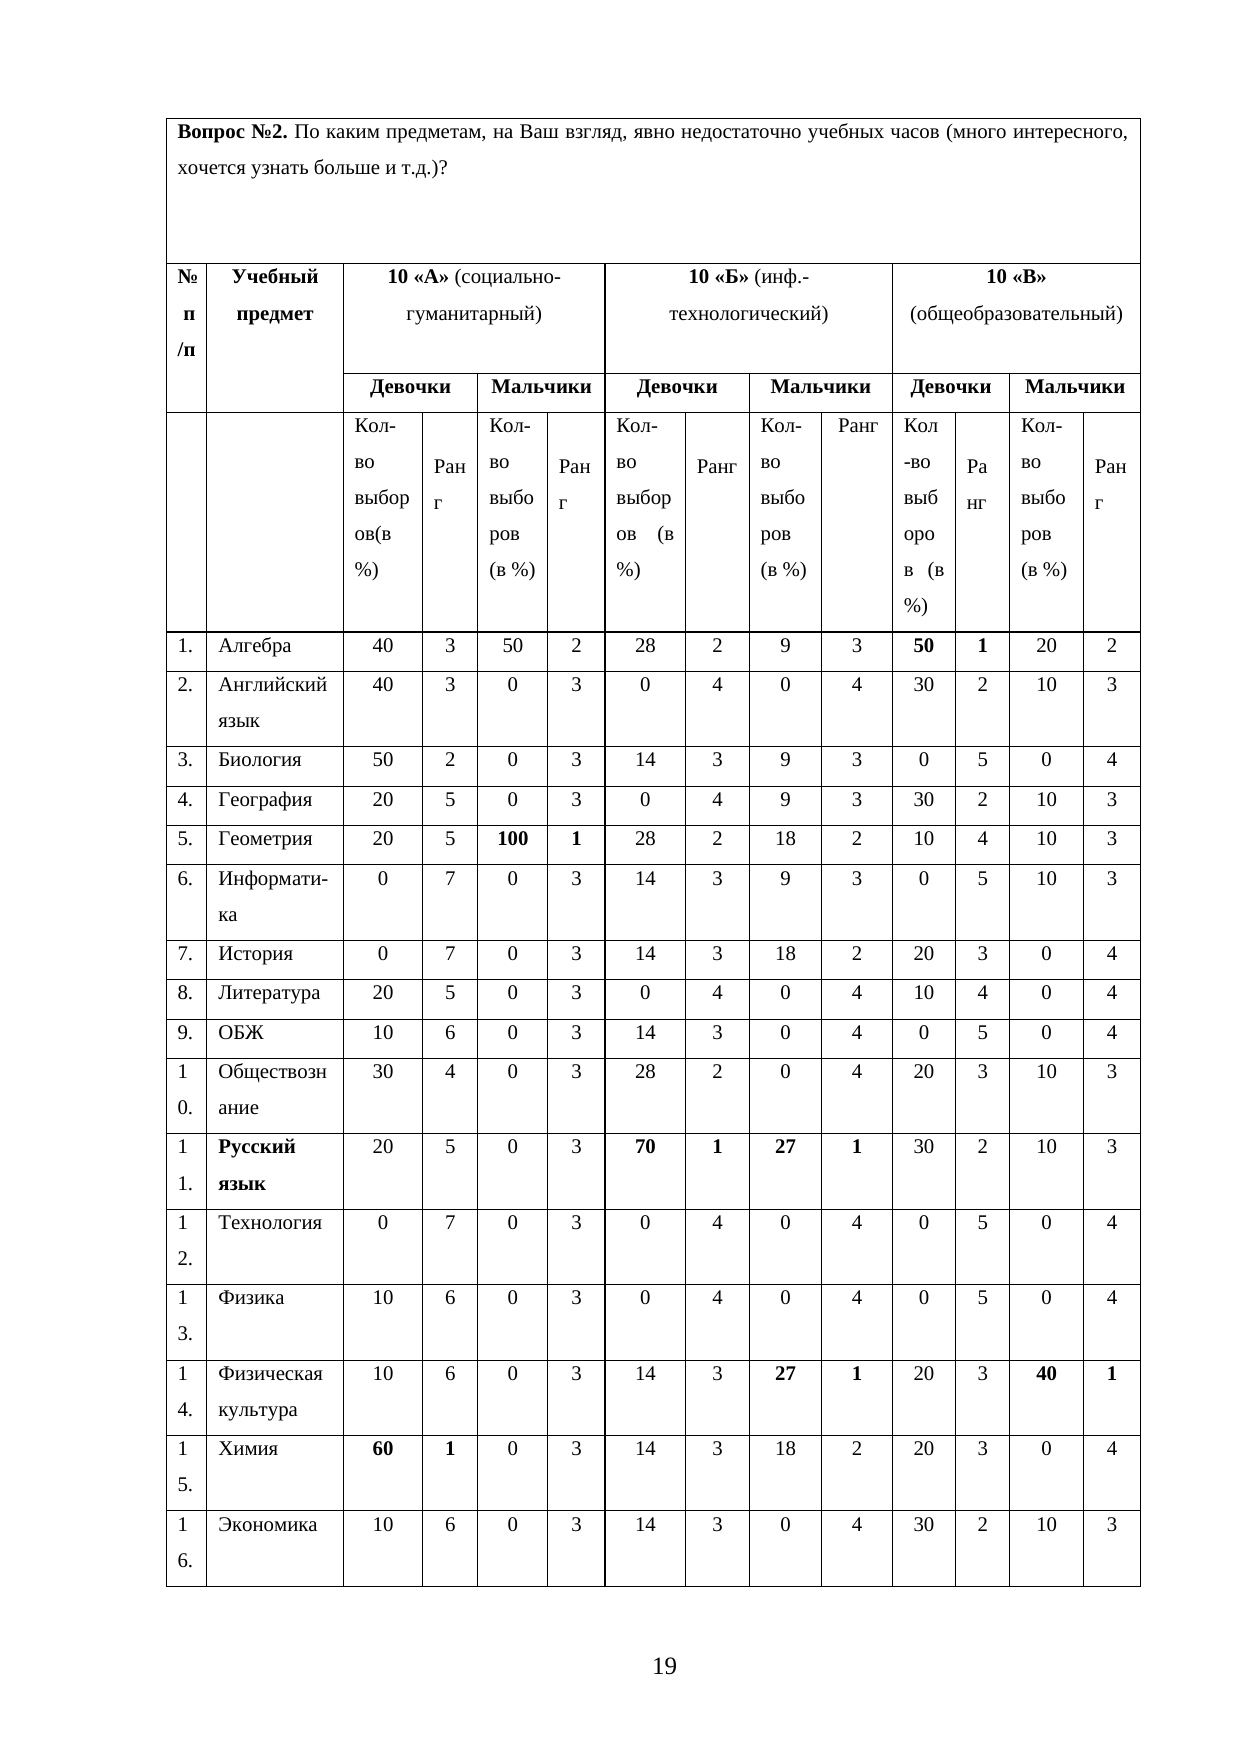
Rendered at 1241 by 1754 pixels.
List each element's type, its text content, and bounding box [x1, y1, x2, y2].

table_cell Обществознание [207, 1059, 343, 1133]
table_cell 40 [1010, 1361, 1083, 1435]
table_cell 3 [548, 1511, 604, 1586]
table_cell 3 [686, 1511, 749, 1586]
table_cell 9 [750, 633, 821, 671]
table_cell 0 [893, 747, 955, 786]
table_cell 0 [1010, 1210, 1083, 1284]
table_cell 3 [548, 1210, 604, 1284]
table_cell Учебный предмет [207, 264, 343, 412]
table_cell 40 [344, 672, 422, 746]
table_cell 10 [1010, 1134, 1083, 1209]
table_cell 6. [167, 865, 206, 940]
table_cell 0 [750, 980, 821, 1018]
table_cell 1 [822, 1361, 892, 1435]
table_cell 3 [822, 865, 892, 940]
table_cell 20 [1010, 633, 1083, 671]
table_cell Кол-во выборов (в %) [478, 413, 547, 631]
table_cell 3 [423, 672, 477, 746]
table_cell 14. [167, 1361, 206, 1435]
table_cell 0 [344, 865, 422, 940]
table_cell 60 [344, 1436, 422, 1510]
table_cell 6 [423, 1361, 477, 1435]
table_cell 9 [750, 747, 821, 786]
table_cell Кол-во выборов (в %) [1010, 413, 1083, 631]
table_cell 4 [1084, 747, 1140, 786]
table_cell 6 [423, 1511, 477, 1586]
table_cell 0 [750, 672, 821, 746]
table_cell 30 [893, 1511, 955, 1586]
table_cell 3 [548, 1285, 604, 1359]
table_cell Химия [207, 1436, 343, 1510]
table_cell 0 [478, 787, 547, 825]
table_cell 4 [686, 672, 749, 746]
table_cell 0 [606, 1210, 685, 1284]
table_cell 2 [822, 1436, 892, 1510]
table_cell 9 [750, 787, 821, 825]
table_cell 0 [893, 865, 955, 940]
table_cell 3 [1084, 1134, 1140, 1209]
table_cell 7. [167, 941, 206, 979]
table_cell 5 [956, 865, 1009, 940]
table_cell 5 [423, 787, 477, 825]
table_cell Кол-во выборов (в %) [893, 413, 955, 631]
table_cell Кол-во выборов(в %) [344, 413, 422, 631]
table_cell Девочки [344, 374, 477, 412]
table_cell 10 [1010, 1511, 1083, 1586]
table_cell 2 [956, 1134, 1009, 1209]
table_cell 3 [686, 1020, 749, 1058]
table_cell 1 [822, 1134, 892, 1209]
table_cell 0 [478, 1020, 547, 1058]
table_cell 2 [956, 1511, 1009, 1586]
table_cell 27 [750, 1361, 821, 1435]
table_cell 3 [1084, 865, 1140, 940]
table_cell 30 [344, 1059, 422, 1133]
table_cell 18 [750, 941, 821, 979]
table_cell 0 [478, 980, 547, 1018]
table_cell ОБЖ [207, 1020, 343, 1058]
table_cell 10 [1010, 826, 1083, 864]
table_cell № п/п [167, 264, 206, 412]
table_cell Экономика [207, 1511, 343, 1586]
table_cell 5 [956, 747, 1009, 786]
table_cell Физическая культура [207, 1361, 343, 1435]
table_cell 0 [344, 941, 422, 979]
table_cell 40 [344, 633, 422, 671]
table_cell 14 [606, 1436, 685, 1510]
table_cell 30 [893, 1134, 955, 1209]
table_cell Девочки [606, 374, 749, 412]
table_cell 0 [478, 747, 547, 786]
table_cell Кол-во выборов (в %) [750, 413, 821, 631]
table_cell 4 [686, 980, 749, 1018]
table_cell 14 [606, 1361, 685, 1435]
table_cell 3 [956, 941, 1009, 979]
table_cell 3 [686, 865, 749, 940]
table_cell [207, 413, 343, 631]
table_cell Кол-во выборов (в %) [606, 413, 685, 631]
table_cell 2 [822, 941, 892, 979]
table_cell 10 [344, 1285, 422, 1359]
table_cell 4 [956, 980, 1009, 1018]
table_cell 0 [750, 1511, 821, 1586]
table_cell 3 [822, 633, 892, 671]
table_cell 1. [167, 633, 206, 671]
table_cell 14 [606, 747, 685, 786]
table_cell 10 [1010, 787, 1083, 825]
table_cell Ранг [548, 413, 604, 631]
table_cell 0 [344, 1210, 422, 1284]
table_cell 5 [423, 980, 477, 1018]
table_cell 2 [686, 826, 749, 864]
table_cell Мальчики [1010, 374, 1140, 412]
table_cell 3 [956, 1059, 1009, 1133]
table_cell 9. [167, 1020, 206, 1058]
table_cell 0 [750, 1020, 821, 1058]
table_cell 0 [606, 672, 685, 746]
table_cell 0 [478, 1134, 547, 1209]
table_cell 3 [686, 747, 749, 786]
table_cell Ранг [956, 413, 1009, 631]
table_cell 50 [478, 633, 547, 671]
table_cell 0 [893, 1020, 955, 1058]
table_cell 14 [606, 941, 685, 979]
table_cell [167, 119, 1140, 263]
table_cell 10 «В» (общеобразовательный) [893, 264, 1140, 372]
table_cell 70 [606, 1134, 685, 1209]
table_cell 20 [893, 1059, 955, 1133]
table_cell 10 [893, 826, 955, 864]
table_cell 3 [548, 941, 604, 979]
table_cell 10 [1010, 865, 1083, 940]
table_cell 2 [423, 747, 477, 786]
table_cell 3 [548, 980, 604, 1018]
table_cell 0 [478, 865, 547, 940]
table_cell 2 [1084, 633, 1140, 671]
table_cell 20 [344, 980, 422, 1018]
table_cell 0 [606, 787, 685, 825]
table_cell 10 [1010, 1059, 1083, 1133]
table_cell 18 [750, 1436, 821, 1510]
table_cell 20 [344, 826, 422, 864]
table_cell 28 [606, 633, 685, 671]
table_cell 15. [167, 1436, 206, 1510]
table_cell Ранг [686, 413, 749, 631]
table_cell 2 [686, 633, 749, 671]
table_cell 4 [1084, 1436, 1140, 1510]
table_cell Информати-ка [207, 865, 343, 940]
table_cell 2 [686, 1059, 749, 1133]
table_cell 1 [423, 1436, 477, 1510]
table_cell Ранг [822, 413, 892, 631]
table_cell 5 [423, 1134, 477, 1209]
table_cell 3 [1084, 1511, 1140, 1586]
table_cell 3 [548, 1020, 604, 1058]
table_cell 3 [686, 1436, 749, 1510]
table_cell 6 [423, 1285, 477, 1359]
table_cell Биология [207, 747, 343, 786]
table_cell 0 [750, 1059, 821, 1133]
table_cell 4 [822, 672, 892, 746]
table_cell 4. [167, 787, 206, 825]
table_cell Ранг [1084, 413, 1140, 631]
table_cell 4 [686, 787, 749, 825]
table_cell 0 [1010, 980, 1083, 1018]
table_cell 0 [750, 1210, 821, 1284]
table_cell Русский язык [207, 1134, 343, 1209]
table_cell 10 «А» (социально-гуманитарный) [344, 264, 604, 372]
table_cell 14 [606, 1020, 685, 1058]
table_cell 3 [548, 1436, 604, 1510]
table_cell 5 [956, 1285, 1009, 1359]
table_cell Литература [207, 980, 343, 1018]
table_cell 4 [1084, 1285, 1140, 1359]
table_cell 7 [423, 865, 477, 940]
table_cell 0 [893, 1285, 955, 1359]
table_cell Девочки [893, 374, 1009, 412]
table_cell 3 [1084, 1059, 1140, 1133]
table_cell 3 [548, 865, 604, 940]
table_cell 3 [686, 941, 749, 979]
table_cell 0 [893, 1210, 955, 1284]
table_cell 4 [1084, 1020, 1140, 1058]
table_cell 5 [956, 1210, 1009, 1284]
table_cell 0 [1010, 1020, 1083, 1058]
table_cell 14 [606, 865, 685, 940]
table_cell 10. [167, 1059, 206, 1133]
table_cell 0 [750, 1285, 821, 1359]
table_cell 10 [344, 1511, 422, 1586]
table_cell 2 [548, 633, 604, 671]
table_cell 5. [167, 826, 206, 864]
table_cell 20 [893, 1361, 955, 1435]
table_cell 30 [893, 672, 955, 746]
table_cell 0 [478, 672, 547, 746]
table_cell 1 [956, 633, 1009, 671]
table_cell 20 [344, 1134, 422, 1209]
table_cell 4 [956, 826, 1009, 864]
table_cell 3 [956, 1436, 1009, 1510]
table_cell 28 [606, 826, 685, 864]
table_cell 30 [893, 787, 955, 825]
table_cell 4 [822, 1511, 892, 1586]
table_cell 0 [478, 1210, 547, 1284]
table_cell 10 «Б» (инф.-технологический) [606, 264, 892, 372]
table_cell Ранг [423, 413, 477, 631]
table_cell 3 [548, 1361, 604, 1435]
table_cell 4 [822, 1285, 892, 1359]
table_cell 10 [893, 980, 955, 1018]
table_cell Мальчики [478, 374, 604, 412]
table_cell 28 [606, 1059, 685, 1133]
table_cell 3 [822, 787, 892, 825]
table_cell 10 [1010, 672, 1083, 746]
table_cell 0 [478, 1511, 547, 1586]
table_cell [167, 413, 206, 631]
table_cell 3 [822, 747, 892, 786]
table_cell 4 [822, 1059, 892, 1133]
table_cell 27 [750, 1134, 821, 1209]
table_cell Алгебра [207, 633, 343, 671]
table_cell 9 [750, 865, 821, 940]
table_cell Физика [207, 1285, 343, 1359]
table_cell 3 [686, 1361, 749, 1435]
table_cell 0 [606, 980, 685, 1018]
table_cell 7 [423, 941, 477, 979]
table_cell 3 [1084, 672, 1140, 746]
table_cell 3 [548, 787, 604, 825]
table_cell 3 [548, 1059, 604, 1133]
table_cell 1 [686, 1134, 749, 1209]
table_cell 4 [686, 1210, 749, 1284]
table_cell 5 [956, 1020, 1009, 1058]
table_cell 0 [478, 1361, 547, 1435]
table_cell 100 [478, 826, 547, 864]
table_cell 2 [956, 672, 1009, 746]
table_cell 3. [167, 747, 206, 786]
table_cell 2 [956, 787, 1009, 825]
table_cell 4 [1084, 1210, 1140, 1284]
table_cell 8. [167, 980, 206, 1018]
table_cell 3 [1084, 826, 1140, 864]
table_cell 0 [1010, 747, 1083, 786]
table_cell 4 [423, 1059, 477, 1133]
table_cell 3 [548, 672, 604, 746]
table_cell География [207, 787, 343, 825]
table_cell 0 [1010, 1436, 1083, 1510]
table_cell 5 [423, 826, 477, 864]
table_cell 0 [478, 941, 547, 979]
table_cell 18 [750, 826, 821, 864]
table_cell 14 [606, 1511, 685, 1586]
table_cell 3 [956, 1361, 1009, 1435]
table_cell 6 [423, 1020, 477, 1058]
table_cell 11. [167, 1134, 206, 1209]
table_cell 50 [344, 747, 422, 786]
table_cell 50 [893, 633, 955, 671]
table_cell 3 [548, 747, 604, 786]
table_cell 20 [893, 941, 955, 979]
table_cell Английский язык [207, 672, 343, 746]
table_cell 20 [344, 787, 422, 825]
table_cell 7 [423, 1210, 477, 1284]
table_cell 0 [606, 1285, 685, 1359]
table_cell 0 [478, 1436, 547, 1510]
table_cell Геометрия [207, 826, 343, 864]
table_cell 4 [822, 980, 892, 1018]
table_cell 2 [822, 826, 892, 864]
table_cell 10 [344, 1361, 422, 1435]
table_cell 1 [548, 826, 604, 864]
table_cell 4 [1084, 941, 1140, 979]
table_cell 16. [167, 1511, 206, 1586]
table_cell 2. [167, 672, 206, 746]
table_cell 4 [822, 1210, 892, 1284]
table_cell 1 [1084, 1361, 1140, 1435]
table_cell Мальчики [750, 374, 892, 412]
table_cell 4 [822, 1020, 892, 1058]
table_cell 0 [1010, 941, 1083, 979]
table_cell Технология [207, 1210, 343, 1284]
table_cell 3 [423, 633, 477, 671]
table_cell 3 [548, 1134, 604, 1209]
table_cell 0 [1010, 1285, 1083, 1359]
table_cell 10 [344, 1020, 422, 1058]
table_cell 0 [478, 1059, 547, 1133]
table_cell История [207, 941, 343, 979]
table_cell 12. [167, 1210, 206, 1284]
table_cell 3 [1084, 787, 1140, 825]
table_cell 4 [686, 1285, 749, 1359]
table_cell 4 [1084, 980, 1140, 1018]
table_cell 0 [478, 1285, 547, 1359]
table_cell 20 [893, 1436, 955, 1510]
table_cell 13. [167, 1285, 206, 1359]
